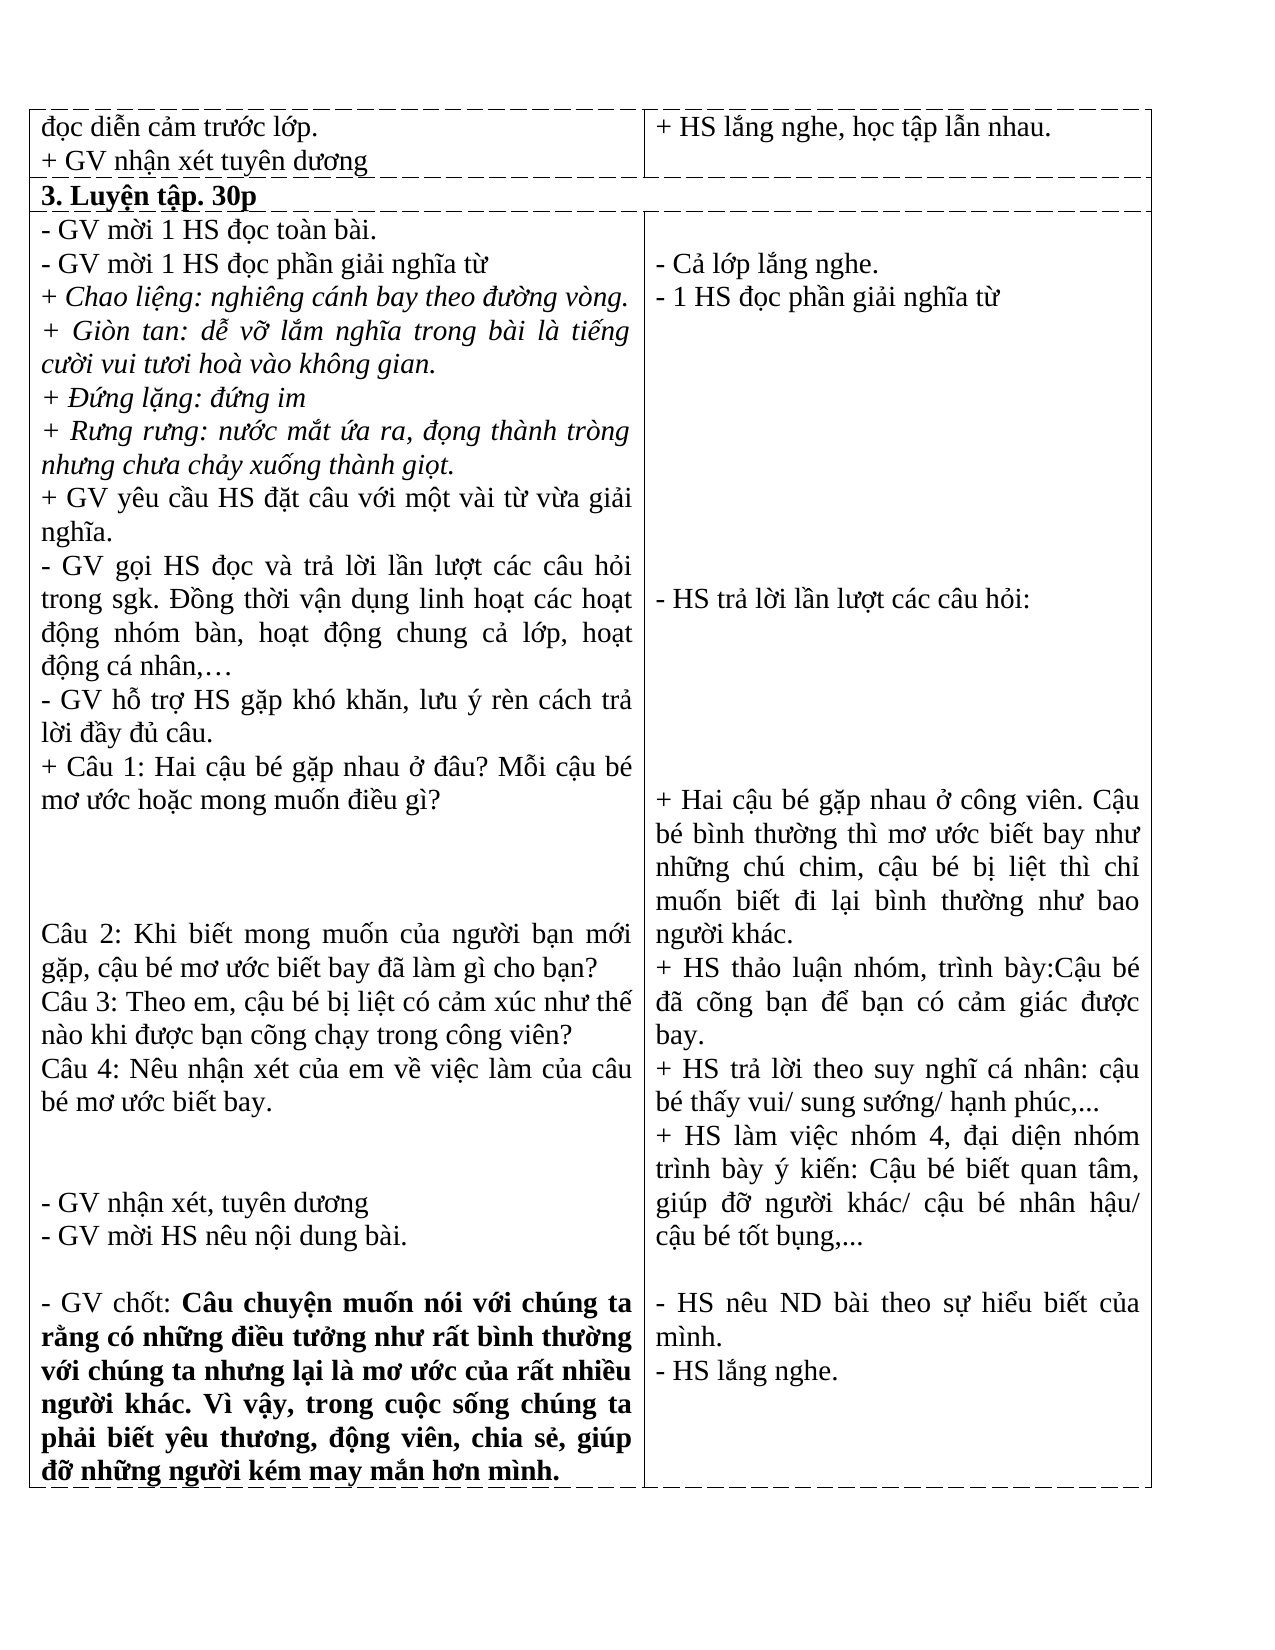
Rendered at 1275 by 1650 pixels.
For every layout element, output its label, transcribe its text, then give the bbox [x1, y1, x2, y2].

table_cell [30, 109, 644, 177]
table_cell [645, 109, 1151, 177]
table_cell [645, 211, 1151, 1487]
table_cell 3. Luyện tập. 30p [30, 177, 1151, 211]
